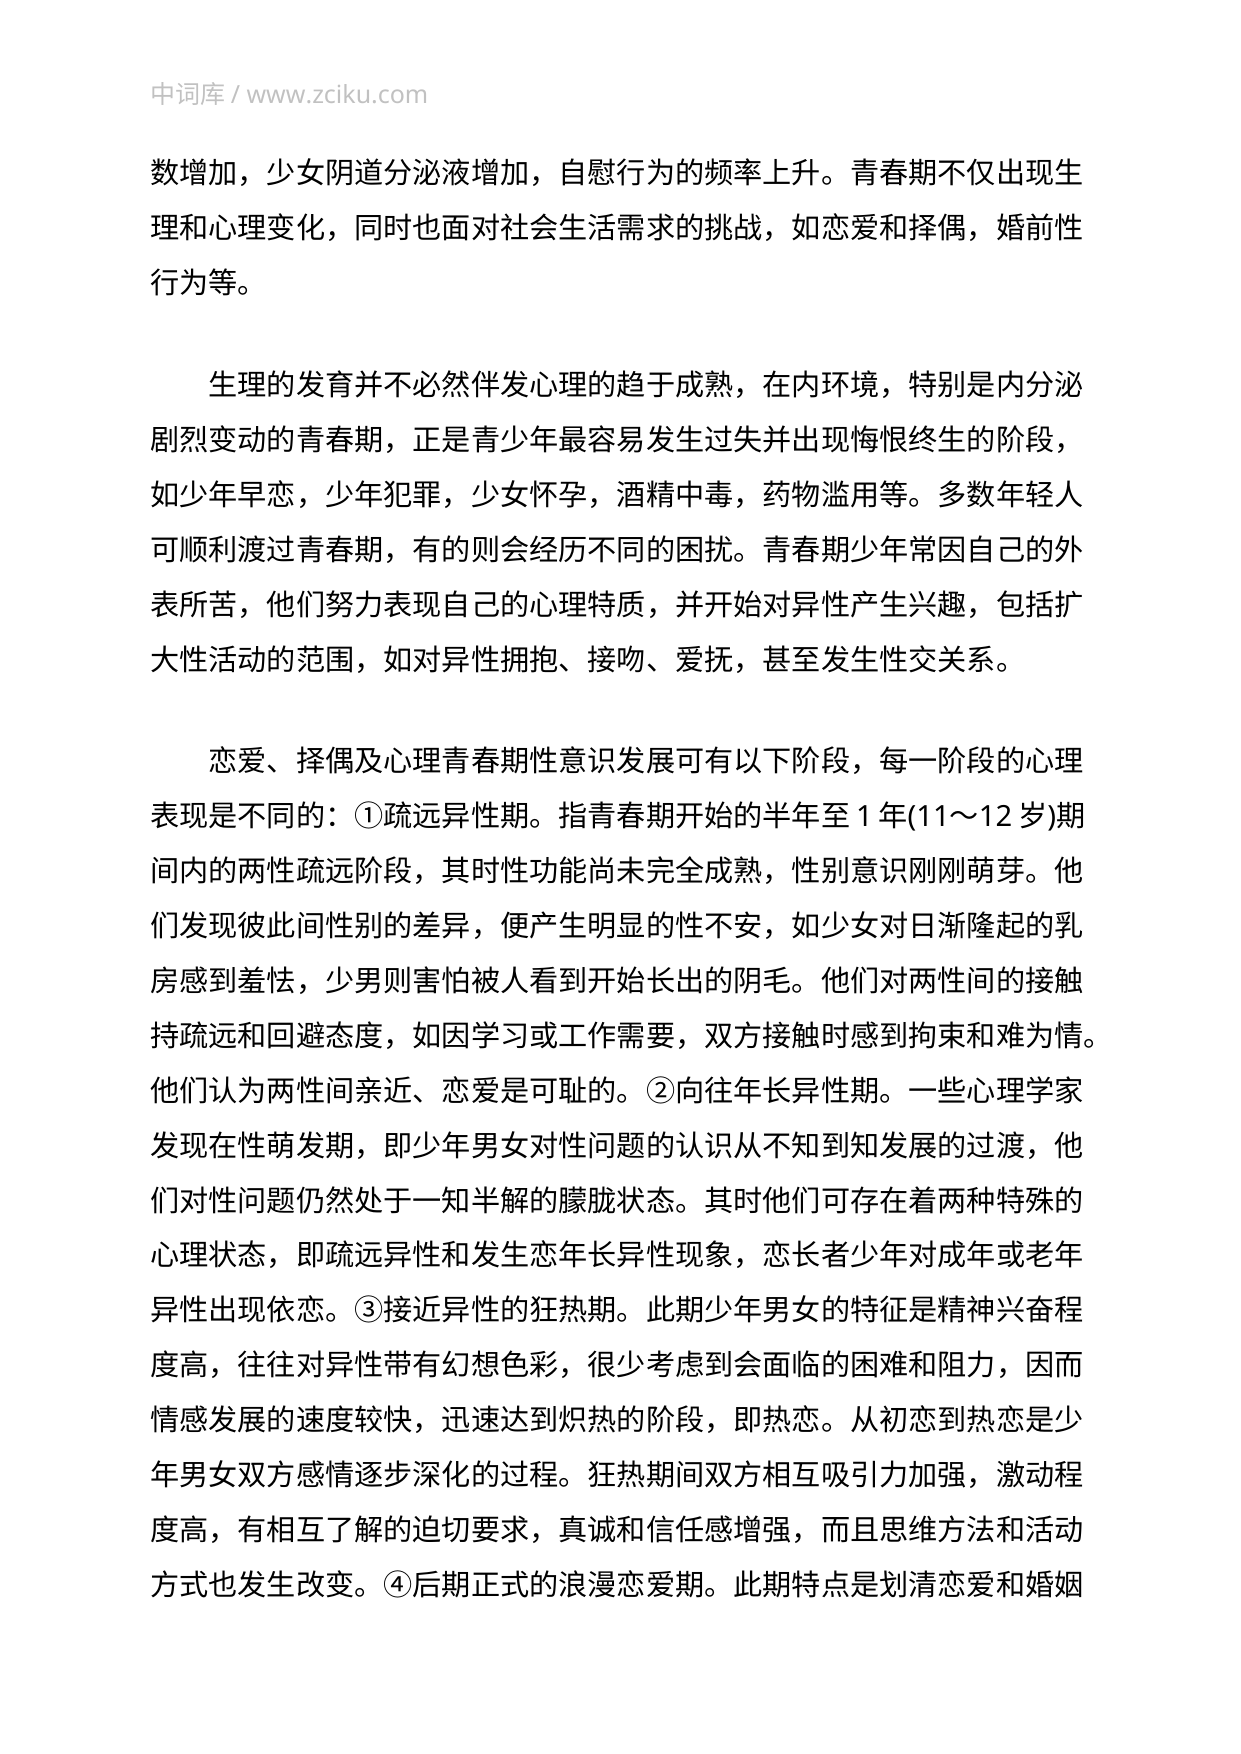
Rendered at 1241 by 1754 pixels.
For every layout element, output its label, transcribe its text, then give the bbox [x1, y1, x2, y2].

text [150, 738, 1090, 1604]
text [150, 150, 1090, 302]
text 生理的发育并不必然伴发心理的趋于成熟，在内环境，特别是内分泌剧烈变动的青春期，正是青少年最容易发生过失并出现悔恨终生的阶段，如少年早恋，少年犯罪，少女怀孕，酒精中毒，药物滥用等。多数年轻人可顺利渡过青春期，有的则会经历不同的困扰。青春期少年常因自己的外表所苦，他们努力表现自己的心理特质，并开始对异性产生兴趣，包括扩大性活动的范围，如对异性拥抱、接吻、爱抚，甚至发生性交关系。 [150, 362, 1090, 678]
